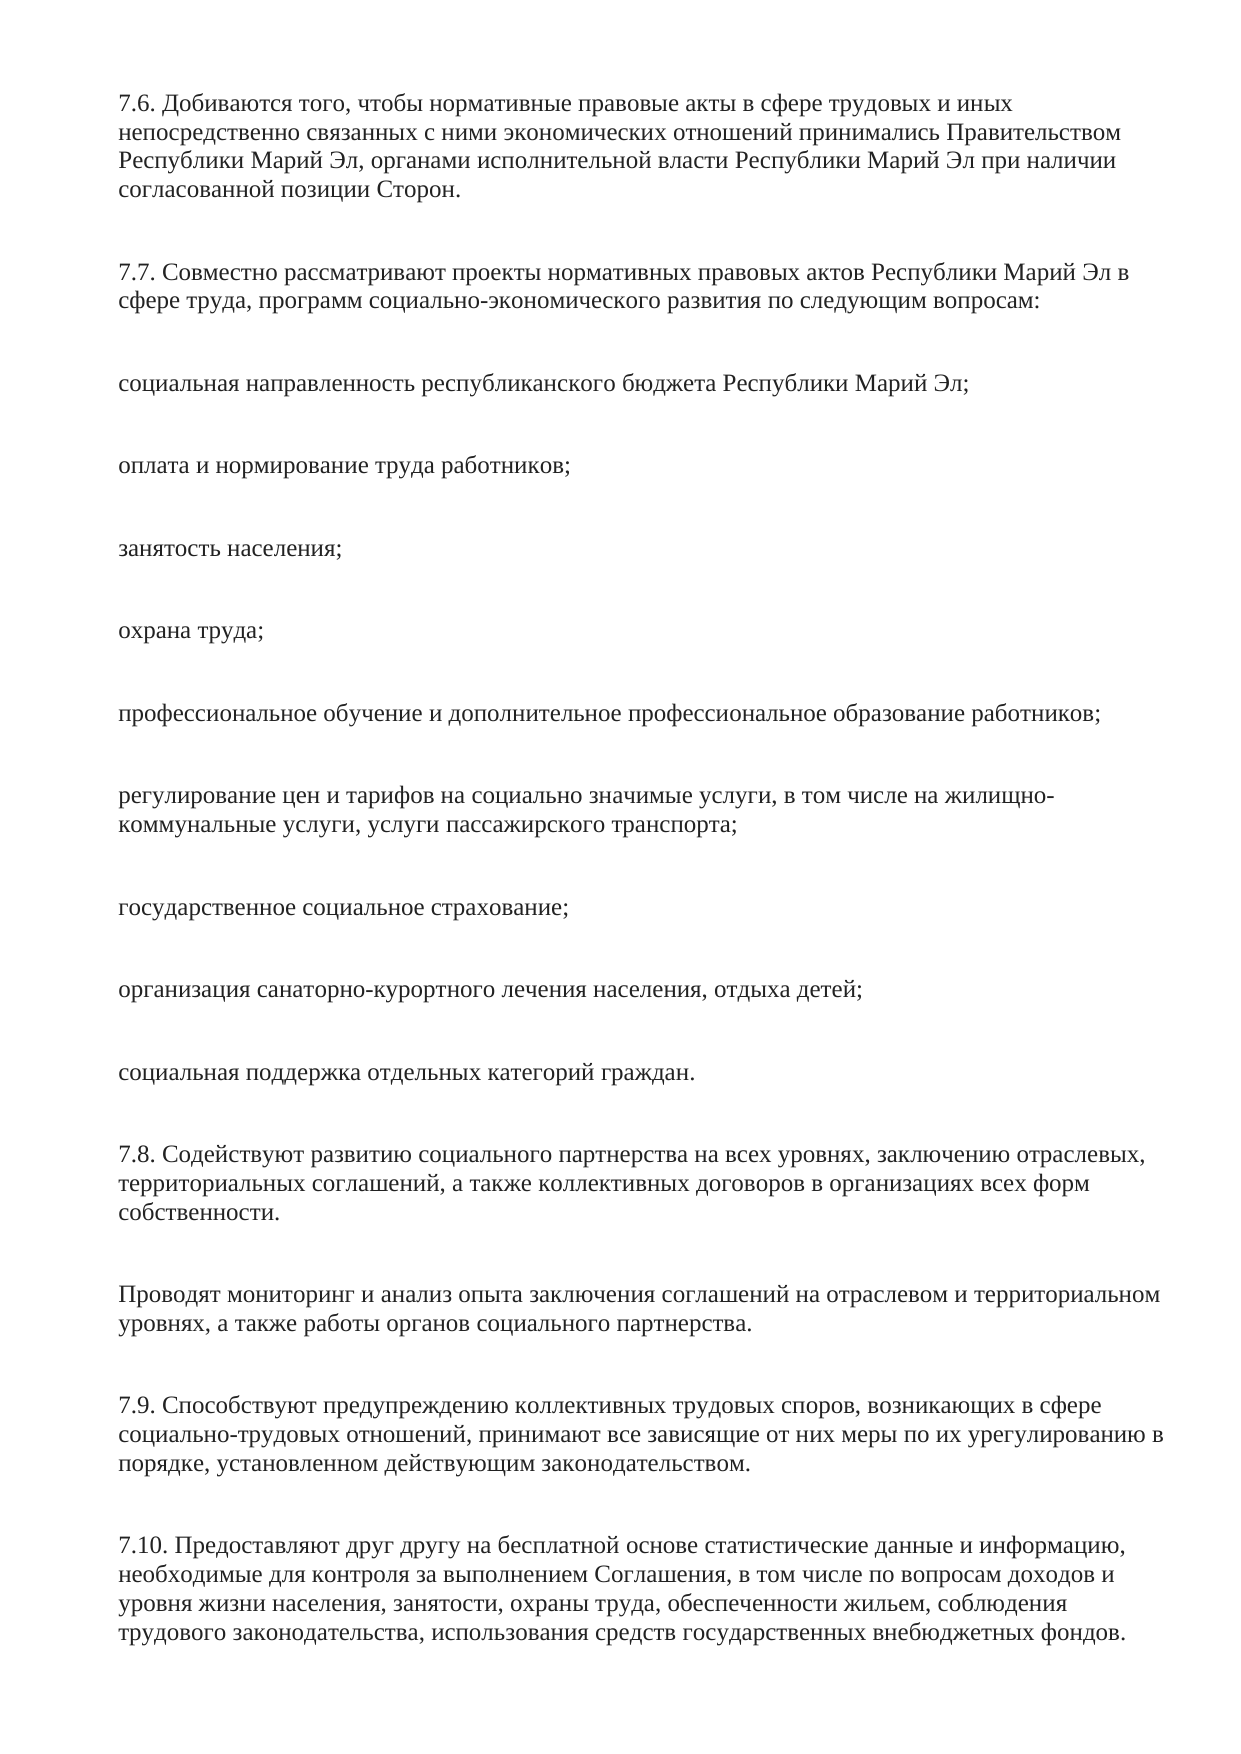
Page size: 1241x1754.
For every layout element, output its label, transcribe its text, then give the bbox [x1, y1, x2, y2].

text оплата и нормирование труда работников; [118, 422, 1181, 479]
text организация санаторно-курортного лечения населения, отдыха детей; [118, 945, 1181, 1003]
text социальная направленность республиканского бюджета Республики Марий Эл; [118, 339, 1181, 397]
text регулирование цен и тарифов на социально значимые услуги, в том числе на жилищно-коммунальные услуги, услуги пассажирского транспорта; [118, 752, 1181, 838]
text профессиональное обучение и дополнительное профессиональное образование работников; [118, 669, 1181, 727]
text 7.9. Способствуют предупреждению коллективных трудовых споров, возникающих в сфере социально-трудовых отношений, принимают все зависящие от них меры по их урегулированию в порядке, установленном действующим законодательством. [118, 1362, 1181, 1477]
text социальная поддержка отдельных категорий граждан. [118, 1028, 1181, 1085]
text 7.6. Добиваются того, чтобы нормативные правовые акты в сфере трудовых и иных непосредственно связанных с ними экономических отношений принимались Правительством Республики Марий Эл, органами исполнительной власти Республики Марий Эл при наличии согласованной позиции Сторон. [118, 59, 1181, 203]
text занятость населения; [118, 504, 1181, 562]
text 7.7. Совместно рассматривают проекты нормативных правовых актов Республики Марий Эл в сфере труда, программ социально-экономического развития по следующим вопросам: [118, 228, 1181, 314]
text Проводят мониторинг и анализ опыта заключения соглашений на отраслевом и территориальном уровнях, а также работы органов социального партнерства. [118, 1250, 1181, 1337]
text 7.10. Предоставляют друг другу на бесплатной основе статистические данные и информацию, необходимые для контроля за выполнением Соглашения, в том числе по вопросам доходов и уровня жизни населения, занятости, охраны труда, обеспеченности жильем, соблюдения трудового законодательства, использования средств государственных внебюджетных фондов. [118, 1502, 1181, 1645]
text государственное социальное страхование; [118, 863, 1181, 920]
text 7.8. Содействуют развитию социального партнерства на всех уровнях, заключению отраслевых, территориальных соглашений, а также коллективных договоров в организациях всех форм собственности. [118, 1110, 1181, 1225]
text охрана труда; [118, 587, 1181, 644]
